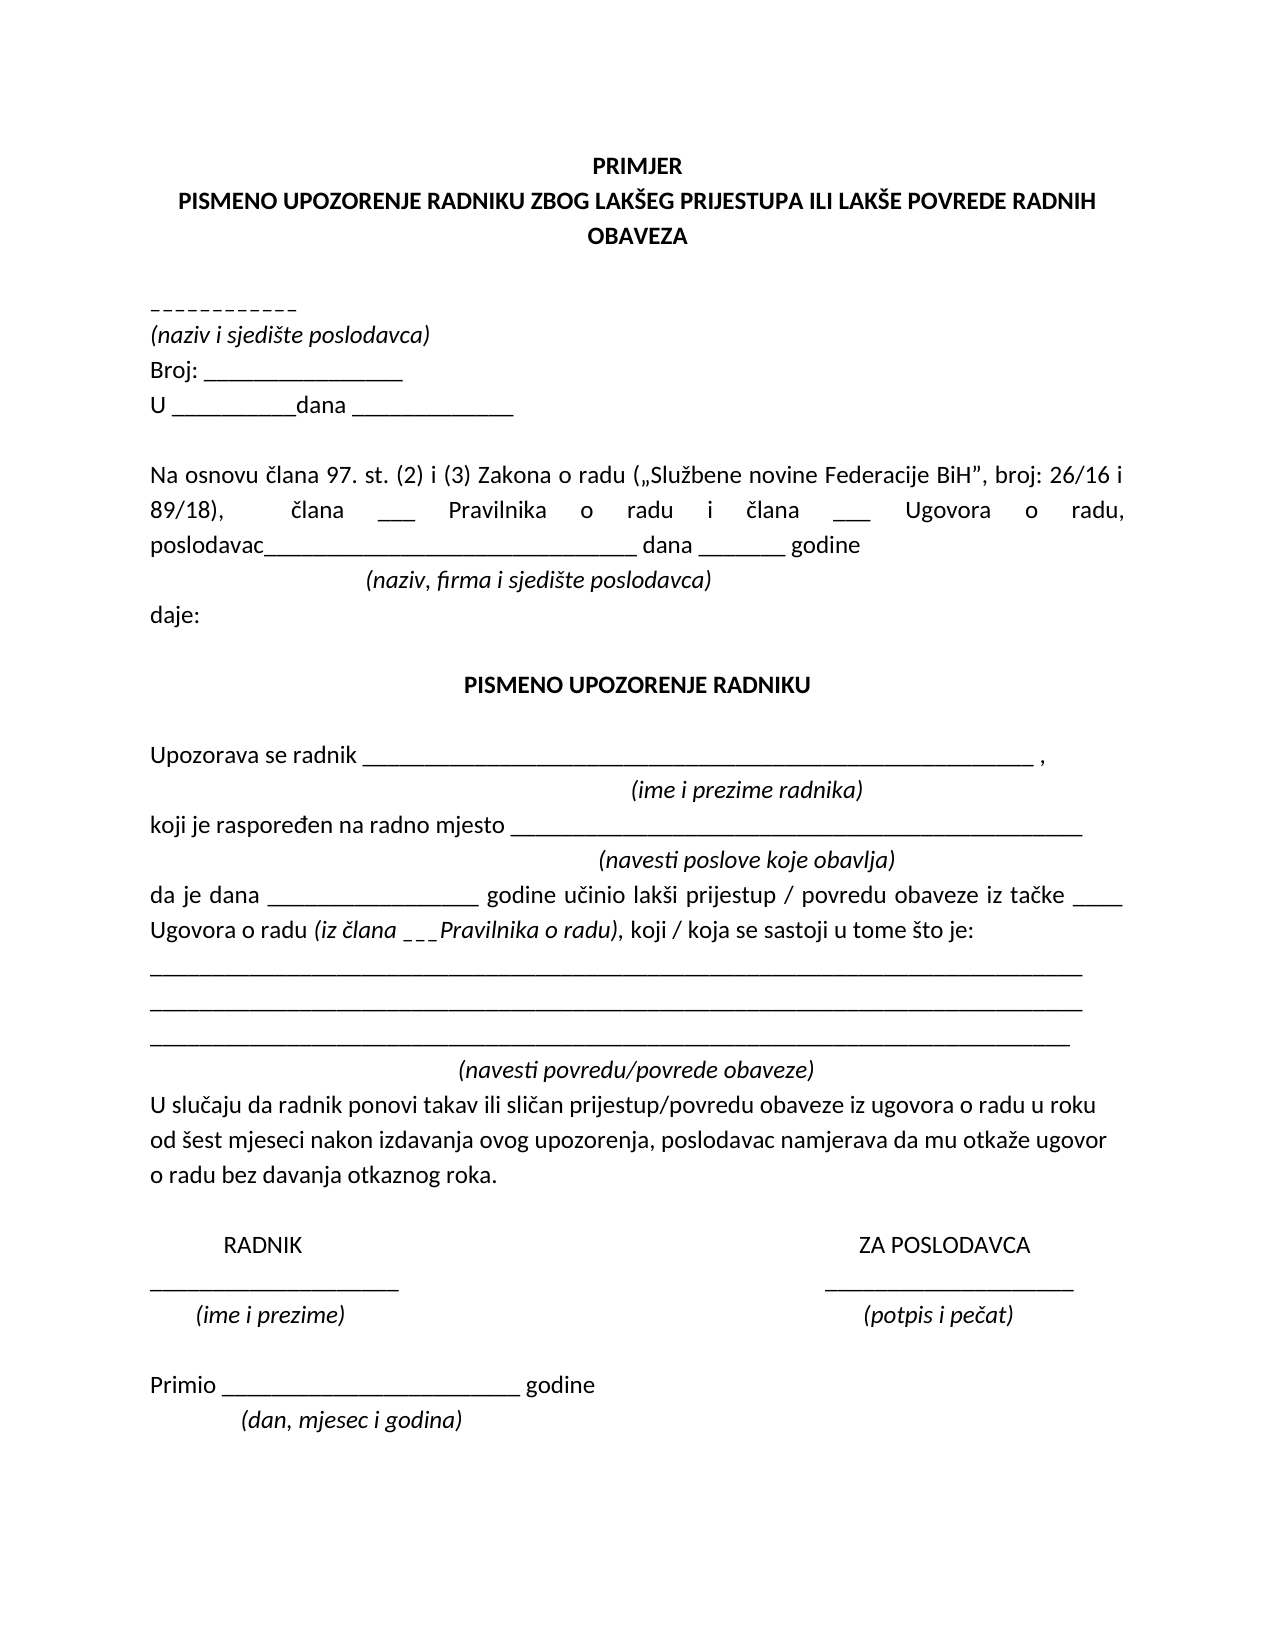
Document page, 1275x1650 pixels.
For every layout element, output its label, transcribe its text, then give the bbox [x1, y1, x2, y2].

text Broj: ________________ [150, 354, 1125, 384]
text (ime i prezime radnika) [297, 774, 1125, 804]
text (naziv i sjedište poslodavca) [150, 319, 1125, 349]
text (dan, mjesec i godina) [150, 1404, 1125, 1434]
text daje: [150, 599, 1125, 629]
text (ime i prezime) (potpis i pečat) [150, 1299, 1125, 1329]
text ___________________________________________________________________________ [150, 984, 1125, 1014]
text (naziv, firma i sjedište poslodavca) [150, 564, 1125, 594]
text U slučaju da radnik ponovi takav ili sličan prijestup/povredu obaveze iz ugovora o radu u roku od šest mjeseci nakon izdavanja ovog upozorenja, poslodavac namjerava da mu otkaže ugovor o radu bez davanja otkaznog roka. [150, 1089, 1125, 1189]
text RADNIK ZA POSLODAVCA [150, 1229, 1125, 1259]
text (navesti povredu/povrede obaveze) [150, 1054, 1125, 1084]
text (navesti poslove koje obavlja) [297, 844, 1125, 874]
text PRIMJER [150, 150, 1125, 181]
text PISMENO UPOZORENJE RADNIKU [150, 669, 1125, 699]
text Primio ________________________ godine [150, 1369, 1125, 1399]
text __________________________________________________________________________ [150, 1019, 1125, 1049]
text ____________ [150, 284, 1125, 314]
text Upozorava se radnik ______________________________________________________ , [150, 739, 1125, 769]
text koji je raspoređen na radno mjesto ______________________________________________ [150, 809, 1125, 839]
text da je dana _________________ godine učinio lakši prijestup / povredu obaveze iz tačke ____ Ugovora o radu (iz člana ___Pravilnika o radu), koji / koja se sastoji u tome što je: [150, 879, 1125, 944]
text Na osnovu člana 97. st. (2) i (3) Zakona o radu („Službene novine Federacije BiH”, broj: 26/16 i 89/18), člana ___ Pravilnika o radu i člana ___ Ugovora o radu, poslodavac______________________________ dana _______ godine [150, 459, 1125, 559]
text ___________________________________________________________________________ [150, 949, 1125, 979]
text ____________________ ____________________ [150, 1264, 1125, 1294]
text U __________dana _____________ [150, 389, 1125, 419]
text PISMENO UPOZORENJE RADNIKU ZBOG LAKŠEG PRIJESTUPA ILI LAKŠE POVREDE RADNIH OBAVEZA [150, 185, 1125, 251]
